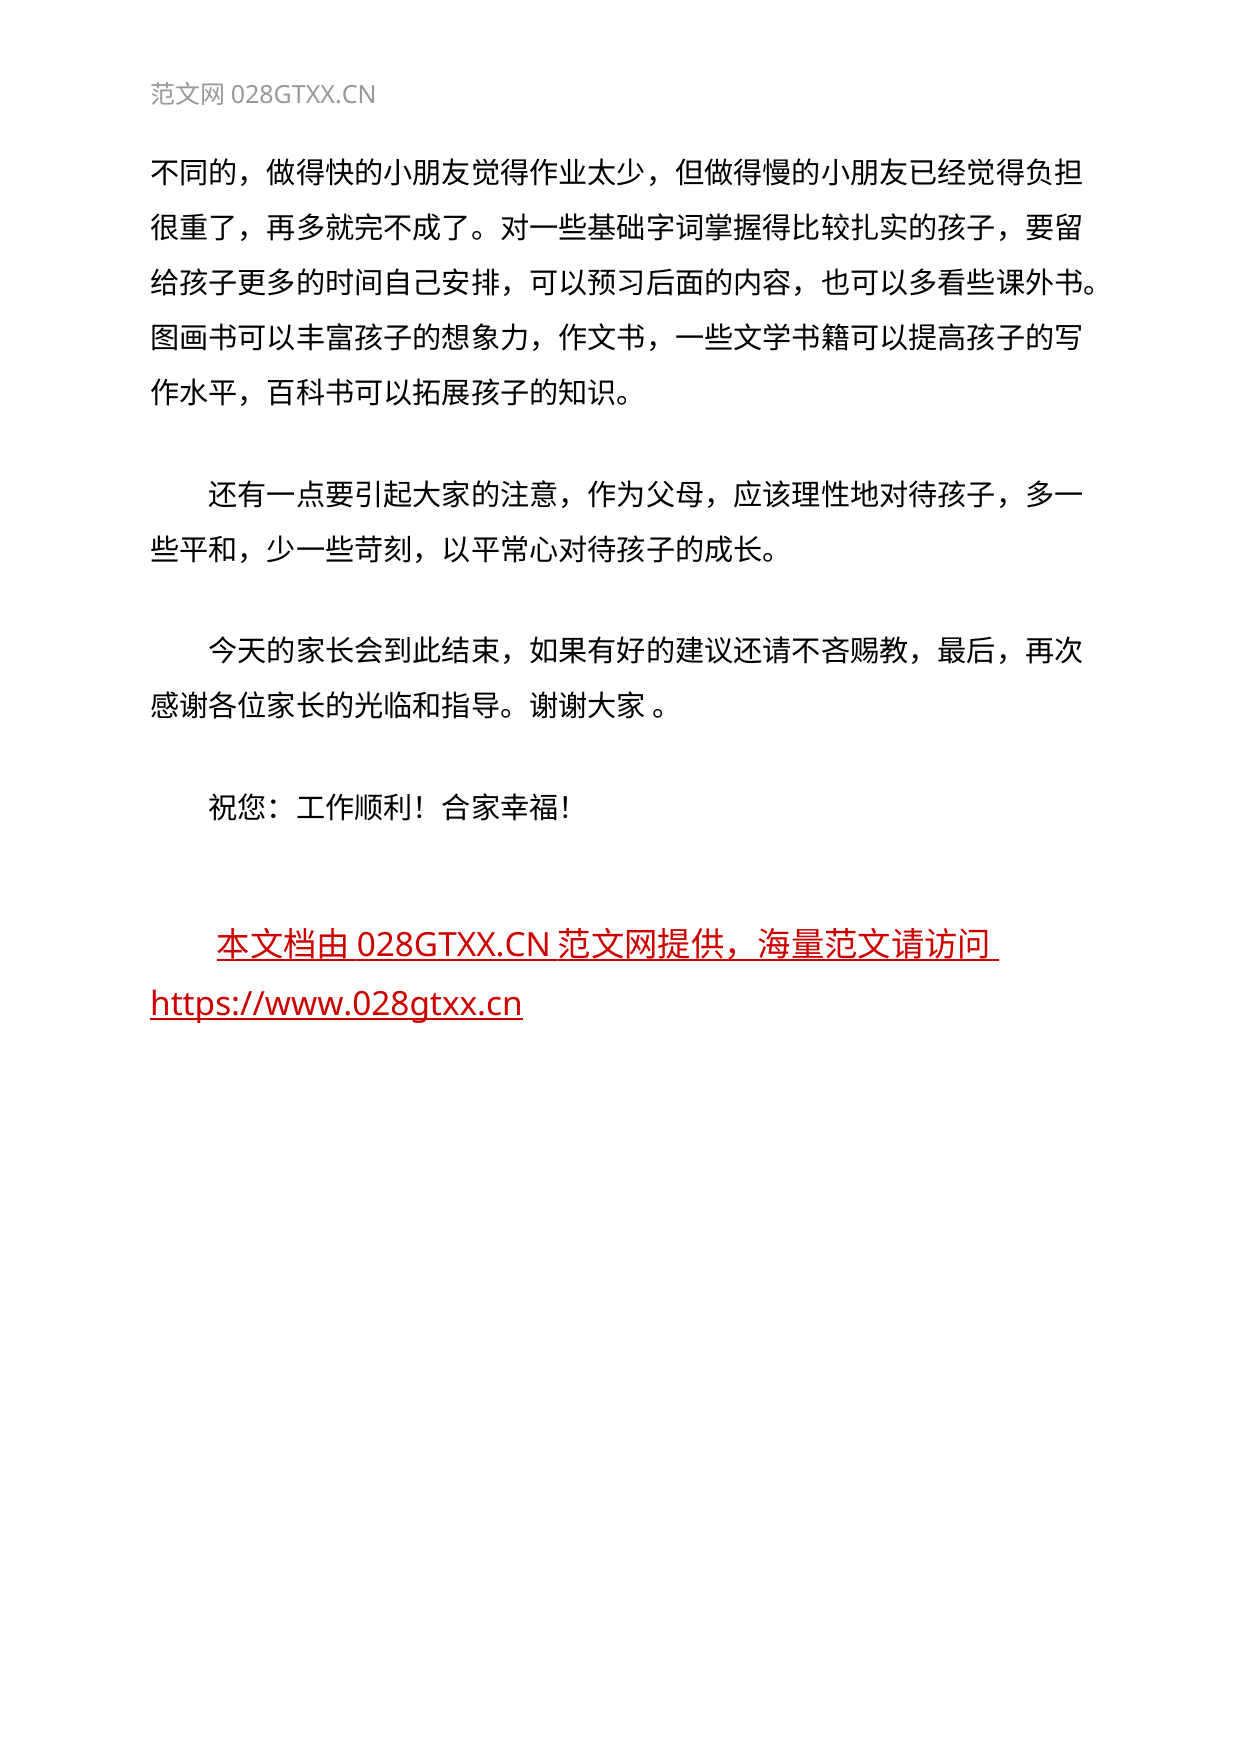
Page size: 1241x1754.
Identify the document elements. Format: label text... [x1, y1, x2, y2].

text 本文档由028GTXX.CN范文网提供，海量范文请访问 https://www.028gtxx.cn [150, 918, 1090, 1025]
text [150, 150, 1090, 412]
text 祝您：工作顺利！合家幸福！ [150, 785, 1090, 827]
text 今天的家长会到此结束，如果有好的建议还请不吝赐教，最后，再次感谢各位家长的光临和指导。谢谢大家 。 [150, 628, 1090, 725]
text 还有一点要引起大家的注意，作为父母，应该理性地对待孩子，多一些平和，少一些苛刻，以平常心对待孩子的成长。 [150, 471, 1090, 568]
